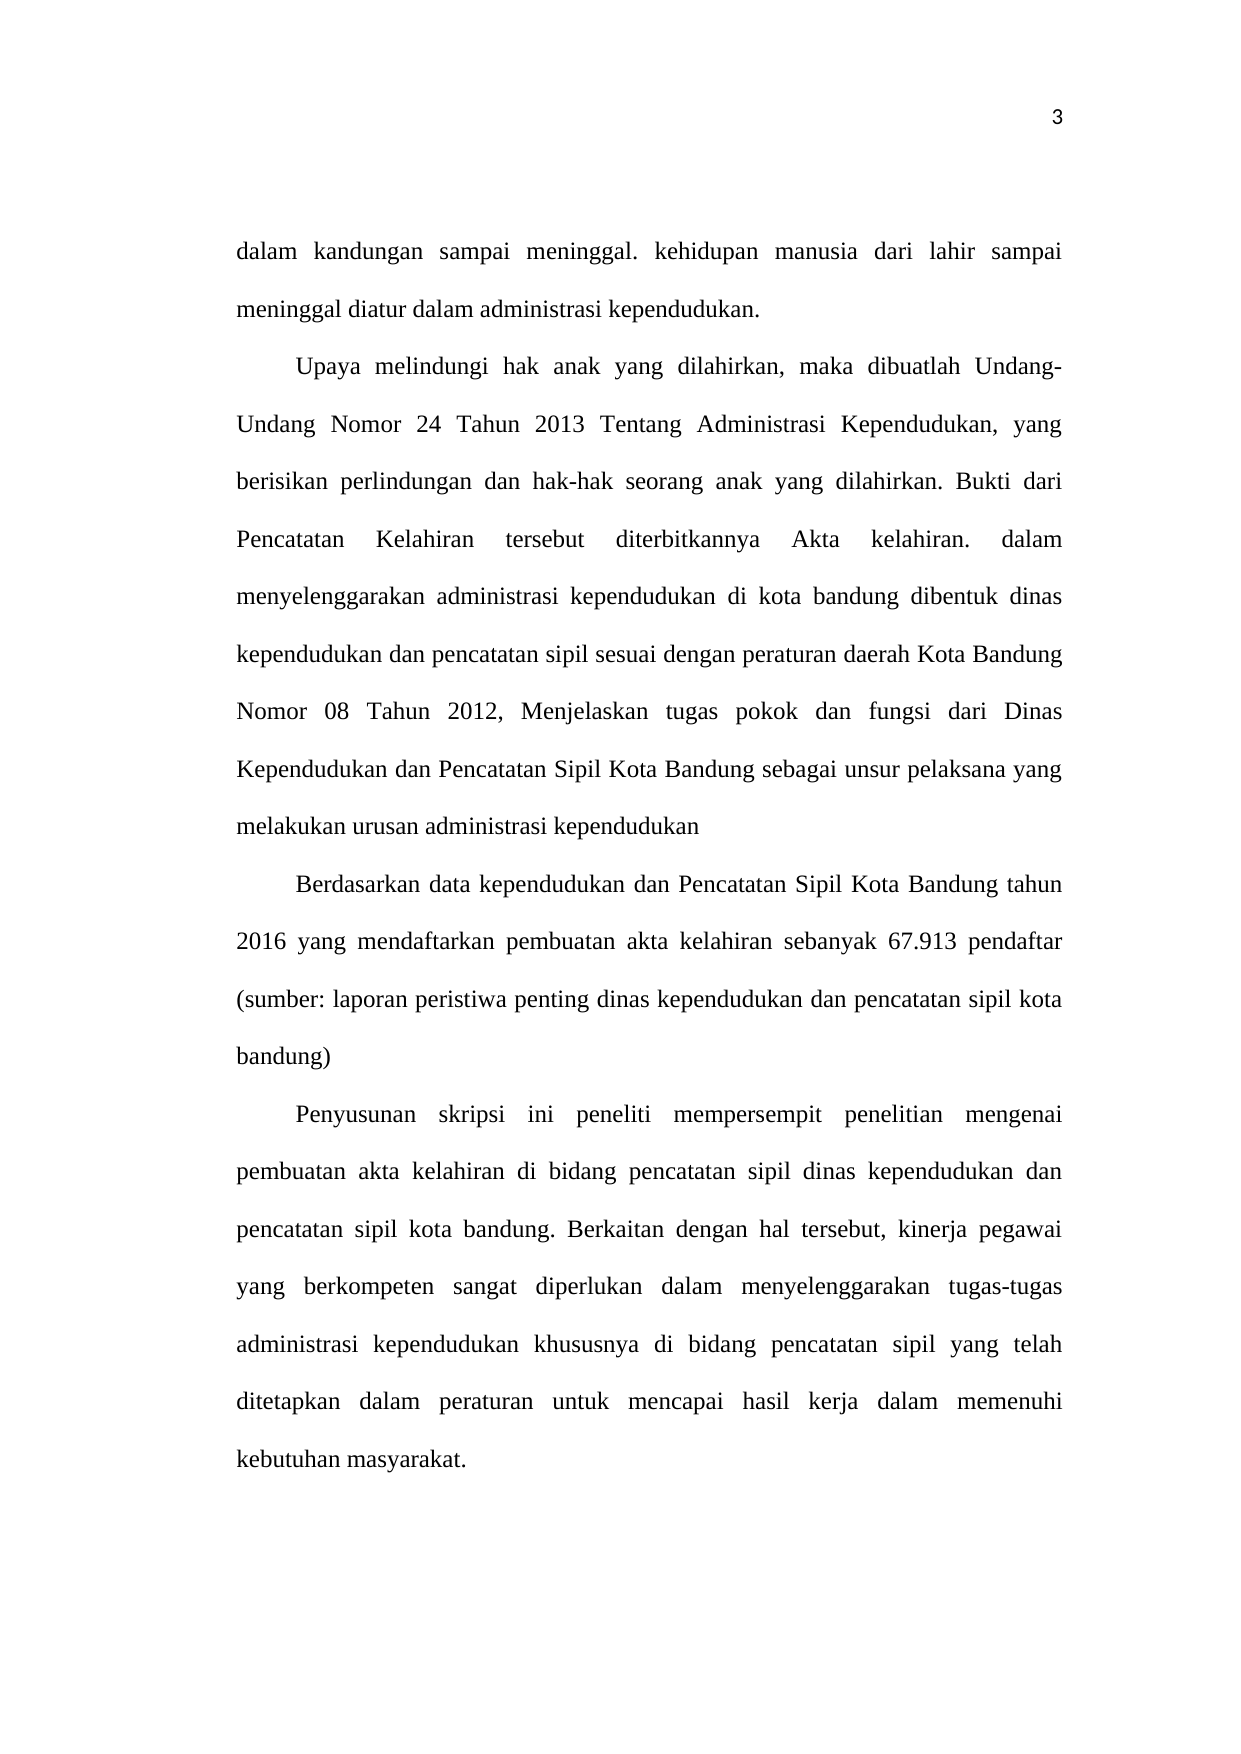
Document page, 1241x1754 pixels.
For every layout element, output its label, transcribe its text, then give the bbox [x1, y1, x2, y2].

text Upaya melindungi hak anak yang dilahirkan, maka dibuatlah Undang-Undang Nomor 24 Tahun 2013 Tentang Administrasi Kependudukan, yang berisikan perlindungan dan hak-hak seorang anak yang dilahirkan. Bukti dari Pencatatan Kelahiran tersebut diterbitkannya Akta kelahiran. dalam menyelenggarakan administrasi kependudukan di kota bandung dibentuk dinas kependudukan dan pencatatan sipil sesuai dengan peraturan daerah Kota Bandung Nomor 08 Tahun 2012, Menjelaskan tugas pokok dan fungsi dari Dinas Kependudukan dan Pencatatan Sipil Kota Bandung sebagai unsur pelaksana yang melakukan urusan administrasi kependudukan [236, 351, 1063, 840]
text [236, 236, 1063, 322]
text Penyusunan skripsi ini peneliti mempersempit penelitian mengenai pembuatan akta kelahiran di bidang pencatatan sipil dinas kependudukan dan pencatatan sipil kota bandung. Berkaitan dengan hal tersebut, kinerja pegawai yang berkompeten sangat diperlukan dalam menyelenggarakan tugas-tugas administrasi kependudukan khususnya di bidang pencatatan sipil yang telah ditetapkan dalam peraturan untuk mencapai hasil kerja dalam memenuhi kebutuhan masyarakat. [236, 1099, 1063, 1472]
text Berdasarkan data kependudukan dan Pencatatan Sipil Kota Bandung tahun 2016 yang mendaftarkan pembuatan akta kelahiran sebanyak 67.913 pendaftar (sumber: laporan peristiwa penting dinas kependudukan dan pencatatan sipil kota bandung) [236, 869, 1063, 1070]
